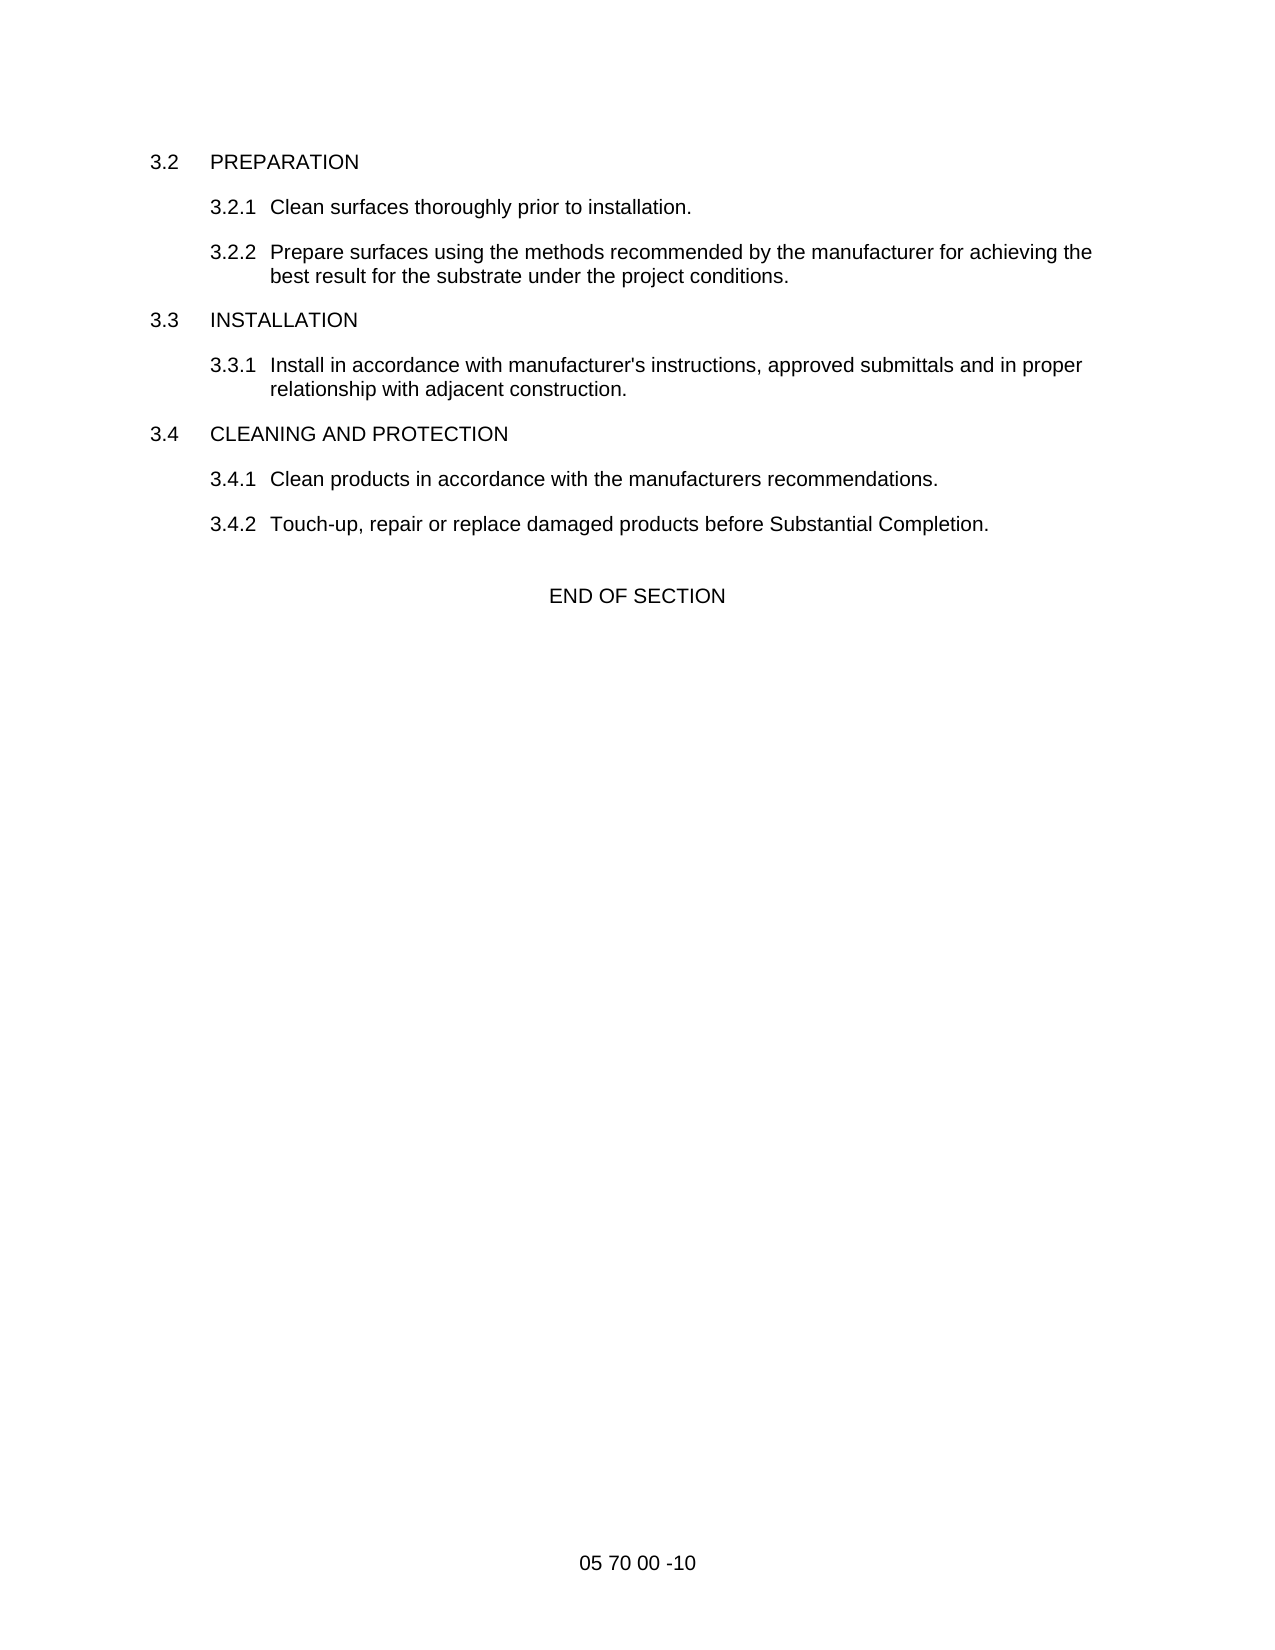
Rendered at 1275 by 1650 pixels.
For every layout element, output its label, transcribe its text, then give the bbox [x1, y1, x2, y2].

text END OF SECTION [150, 584, 1125, 608]
list PREPARATION [150, 150, 1125, 174]
list Touch-up, repair or replace damaged products before Substantial Completion. [210, 511, 1125, 535]
list CLEANING AND PROTECTION [150, 422, 1125, 446]
list Prepare surfaces using the methods recommended by the manufacturer for achieving the best result for the substrate under the project conditions. [210, 239, 1125, 287]
list Clean surfaces thoroughly prior to installation. [210, 195, 1125, 219]
list INSTALLATION [150, 308, 1125, 332]
list Install in accordance with manufacturer's instructions, approved submittals and in proper relationship with adjacent construction. [210, 353, 1125, 401]
list Clean products in accordance with the manufacturers recommendations. [210, 467, 1125, 491]
